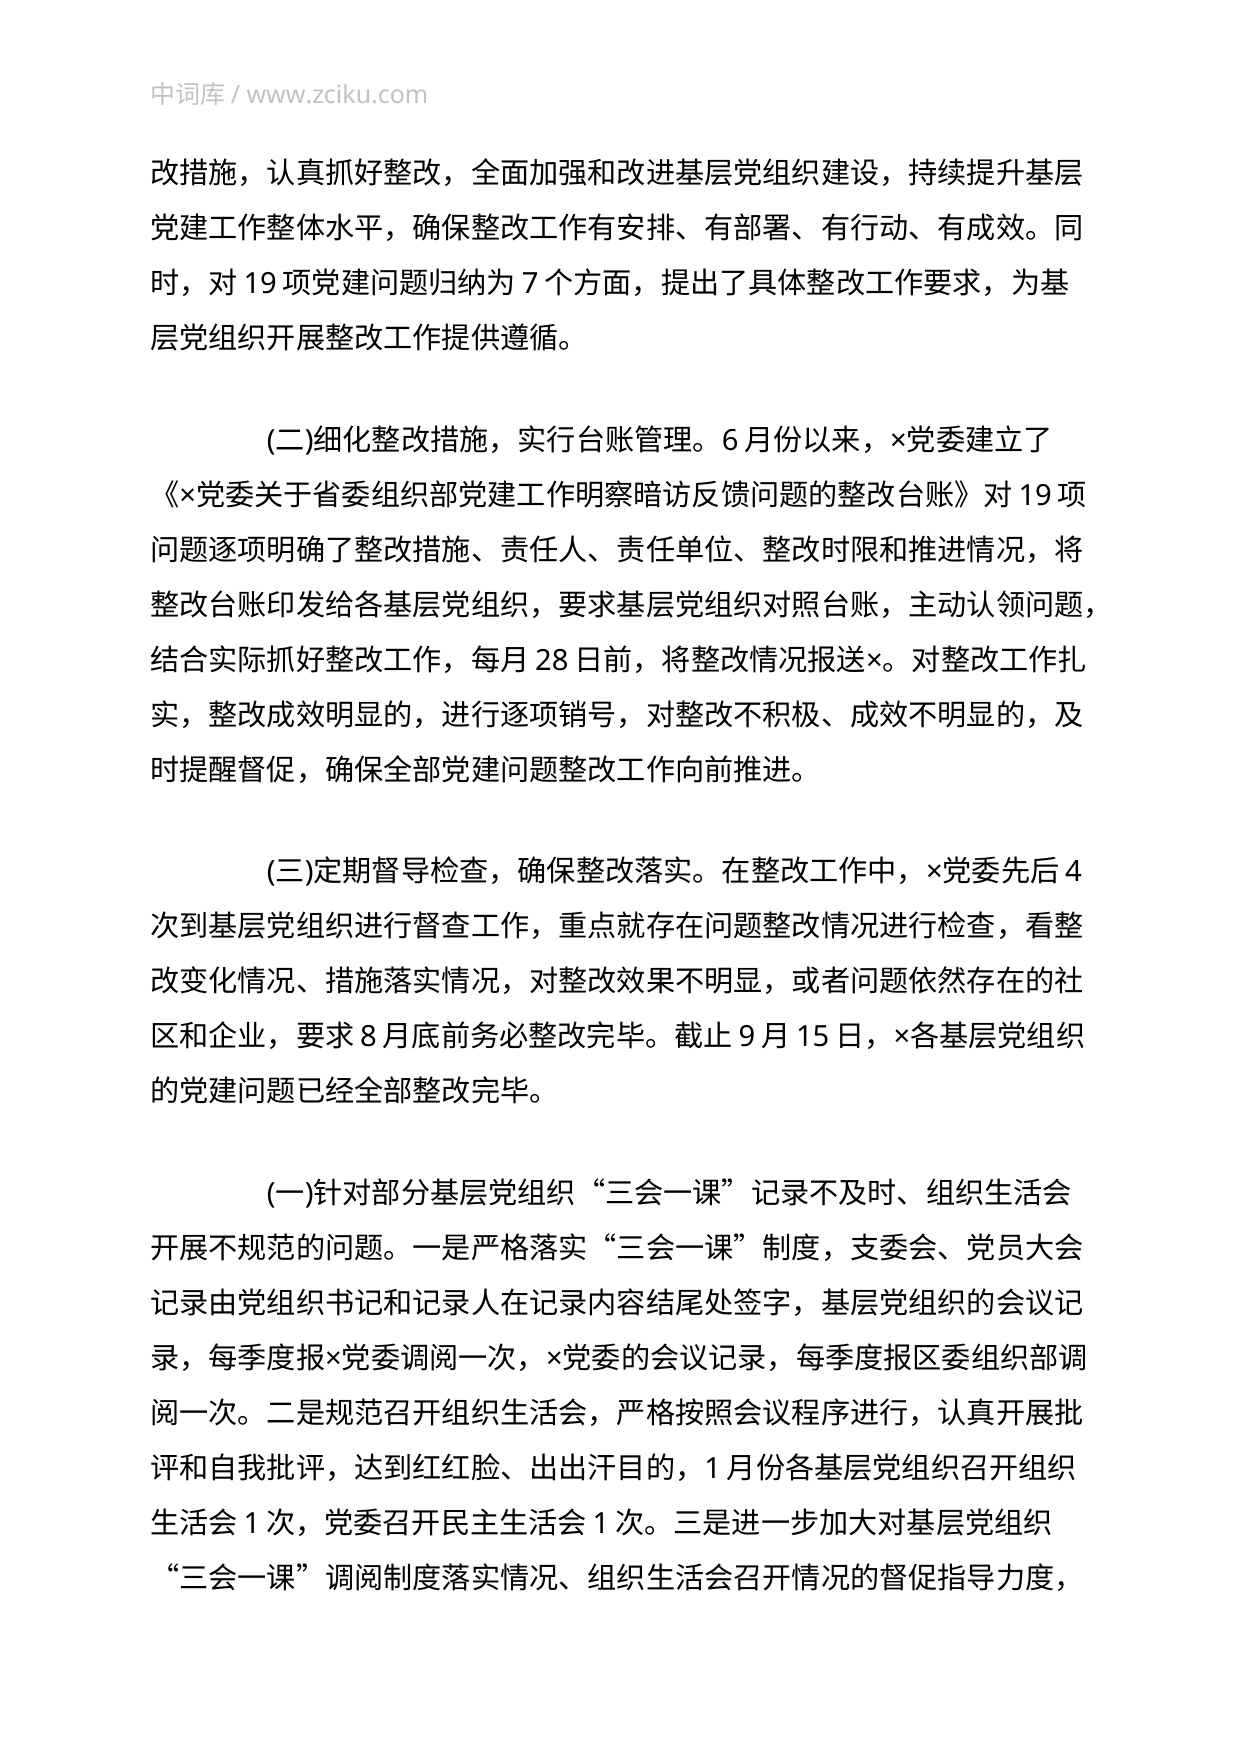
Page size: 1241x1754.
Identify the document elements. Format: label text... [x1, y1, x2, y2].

text (三)定期督导检查，确保整改落实。在整改工作中，×党委先后4次到基层党组织进行督查工作，重点就存在问题整改情况进行检查，看整改变化情况、措施落实情况，对整改效果不明显，或者问题依然存在的社区和企业，要求8月底前务必整改完毕。截止9月15日，×各基层党组织的党建问题已经全部整改完毕。 [150, 848, 1090, 1110]
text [150, 150, 1090, 357]
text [150, 1169, 1090, 1597]
text (二)细化整改措施，实行台账管理。6月份以来，×党委建立了《×党委关于省委组织部党建工作明察暗访反馈问题的整改台账》对19项问题逐项明确了整改措施、责任人、责任单位、整改时限和推进情况，将整改台账印发给各基层党组织，要求基层党组织对照台账，主动认领问题，结合实际抓好整改工作，每月28日前，将整改情况报送×。对整改工作扎实，整改成效明显的，进行逐项销号，对整改不积极、成效不明显的，及时提醒督促，确保全部党建问题整改工作向前推进。 [150, 417, 1090, 788]
